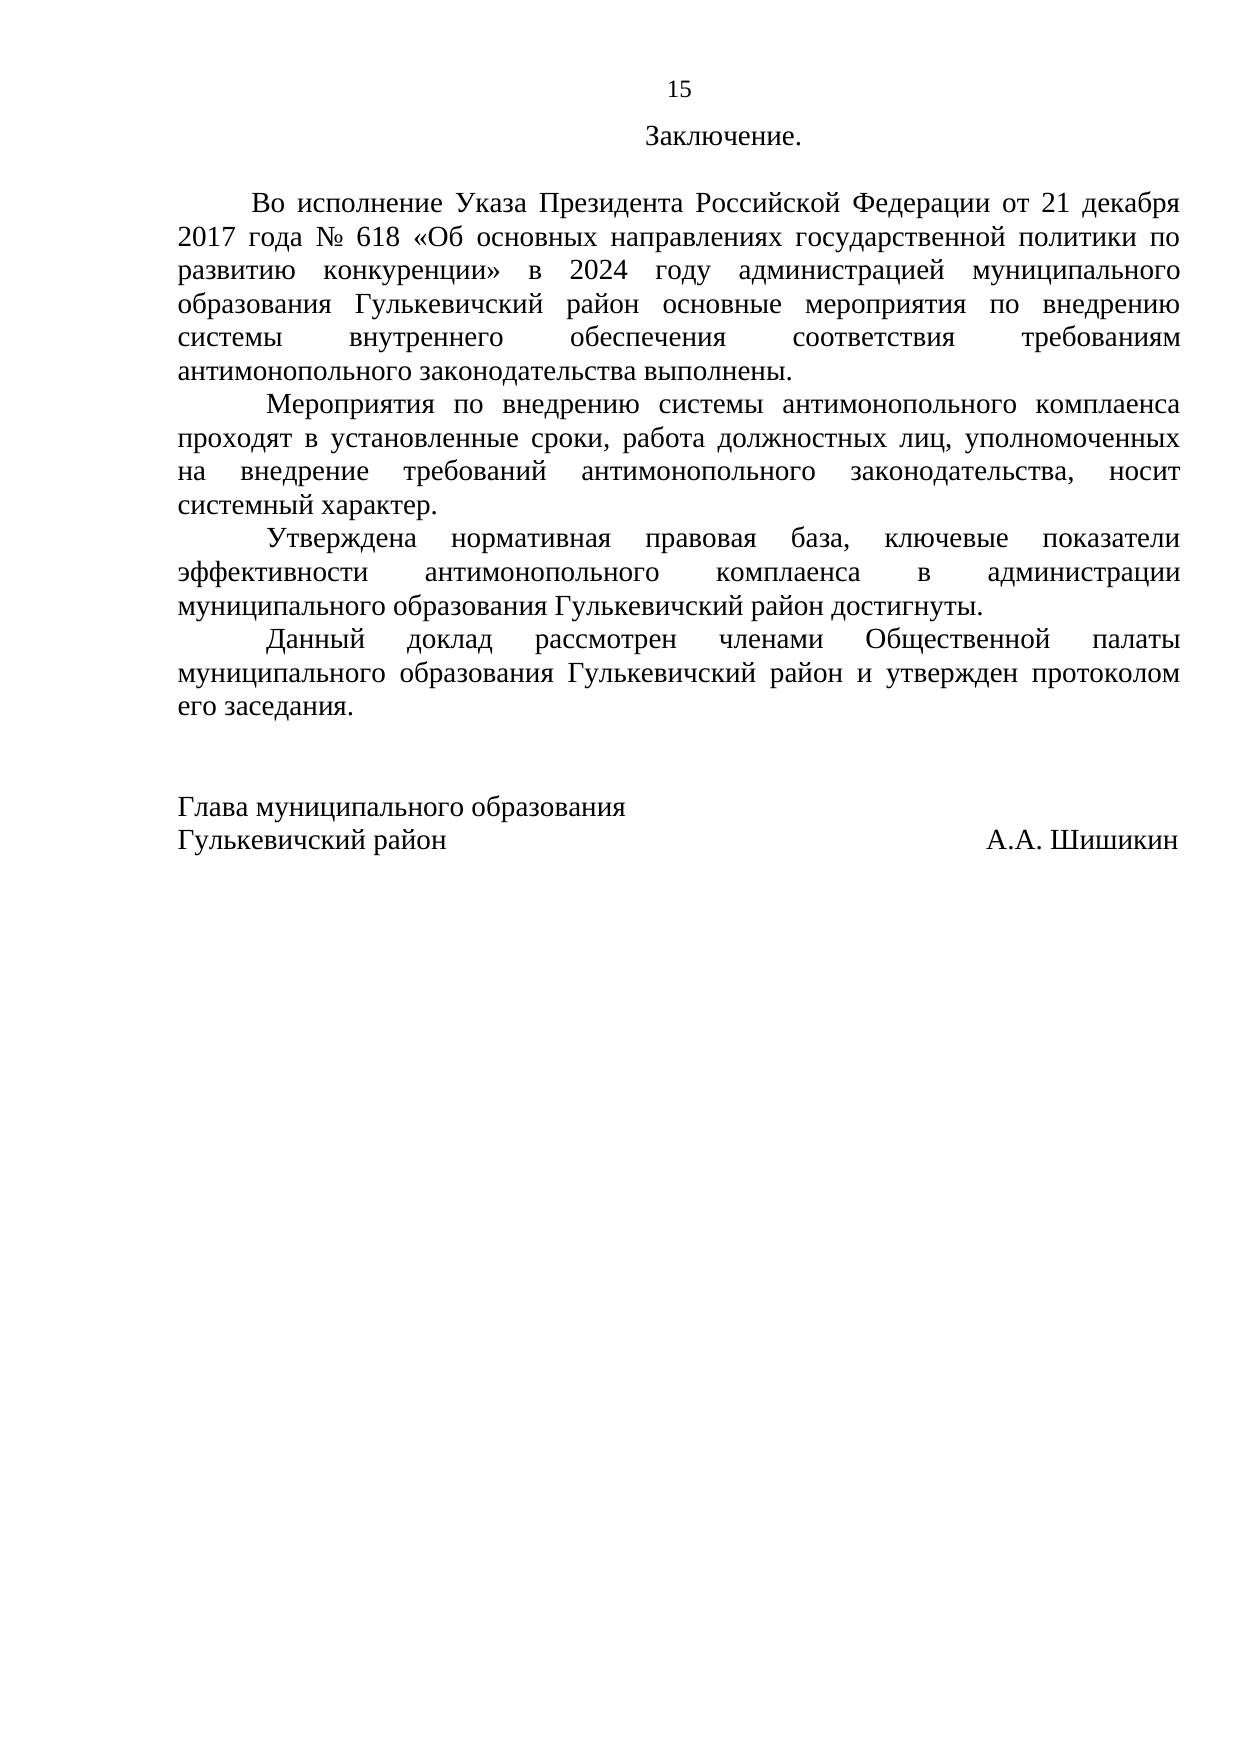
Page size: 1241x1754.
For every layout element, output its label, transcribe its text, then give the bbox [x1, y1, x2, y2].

text Во исполнение Указа Президента Российской Федерации от 21 декабря 2017 года № 618 «Об основных направлениях государственной политики по развитию конкуренции» в 2024 году администрацией муниципального образования Гулькевичский район основные мероприятия по внедрению системы внутреннего обеспечения соответствия требованиям антимонопольного законодательства выполнены. [177, 185, 1181, 386]
text Утверждена нормативная правовая база, ключевые показатели эффективности антимонопольного комплаенса в администрации муниципального образования Гулькевичский район достигнуты. [177, 521, 1181, 621]
text Глава муниципального образования Гулькевичский район А.А. Шишикин [177, 789, 1181, 856]
text Заключение. [177, 118, 1181, 152]
text Данный доклад рассмотрен членами Общественной палаты муниципального образования Гулькевичский район и утвержден протоколом его заседания. [177, 621, 1181, 722]
text Мероприятия по внедрению системы антимонопольного комплаенса проходят в установленные сроки, работа должностных лиц, уполномоченных на внедрение требований антимонопольного законодательства, носит системный характер. [177, 386, 1181, 521]
